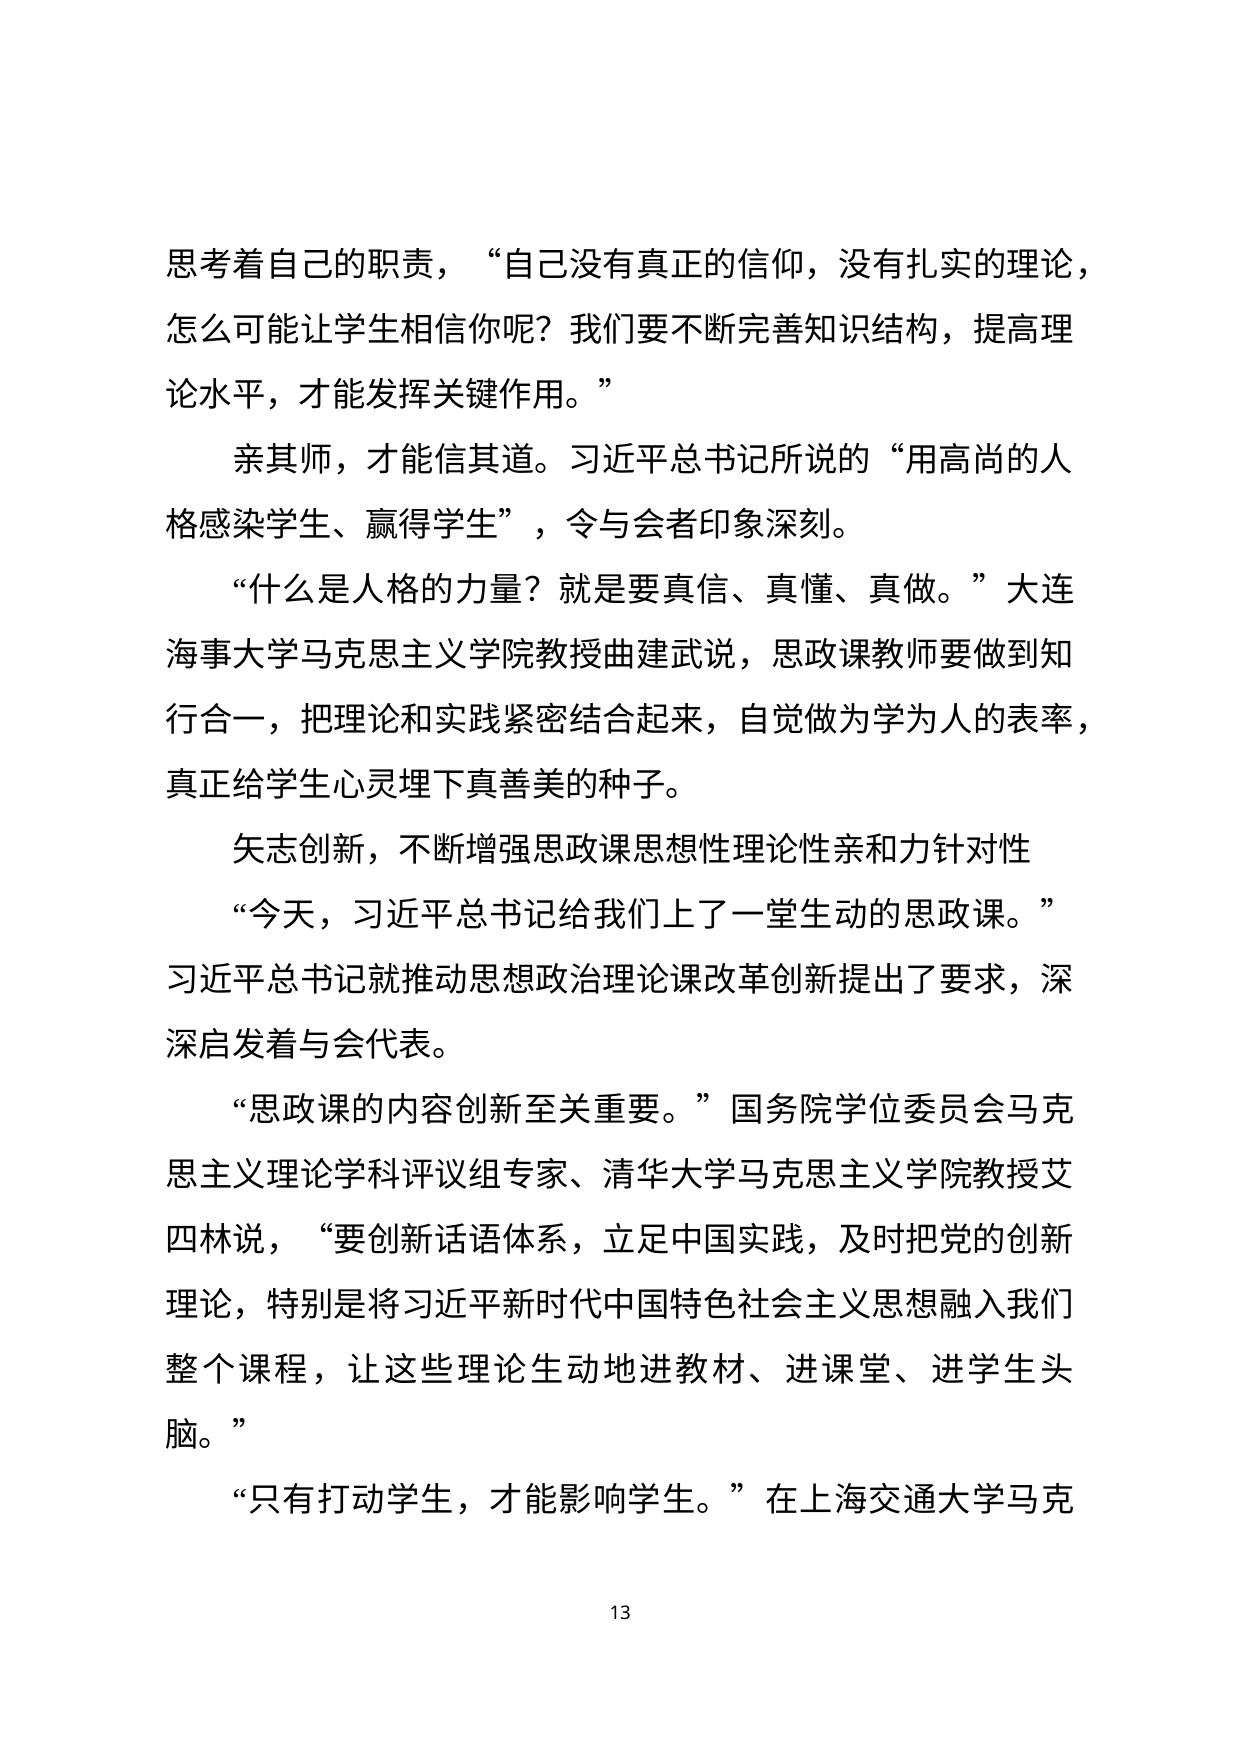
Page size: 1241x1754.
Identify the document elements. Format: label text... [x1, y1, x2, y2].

text “什么是人格的力量？就是要真信、真懂、真做。”大连海事大学马克思主义学院教授曲建武说，思政课教师要做到知行合一，把理论和实践紧密结合起来，自觉做为学为人的表率，真正给学生心灵埋下真善美的种子。 [165, 555, 1075, 815]
text “今天，习近平总书记给我们上了一堂生动的思政课。”习近平总书记就推动思想政治理论课改革创新提出了要求，深深启发着与会代表。 [165, 880, 1075, 1075]
text “思政课的内容创新至关重要。”国务院学位委员会马克思主义理论学科评议组专家、清华大学马克思主义学院教授艾四林说，“要创新话语体系，立足中国实践，及时把党的创新理论，特别是将习近平新时代中国特色社会主义思想融入我们整个课程，让这些理论生动地进教材、进课堂、进学生头脑。” [165, 1075, 1075, 1465]
text 亲其师，才能信其道。习近平总书记所说的“用高尚的人格感染学生、赢得学生”，令与会者印象深刻。 [165, 425, 1075, 555]
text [165, 1465, 1075, 1530]
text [165, 230, 1075, 425]
text 矢志创新，不断增强思政课思想性理论性亲和力针对性 [165, 815, 1075, 880]
